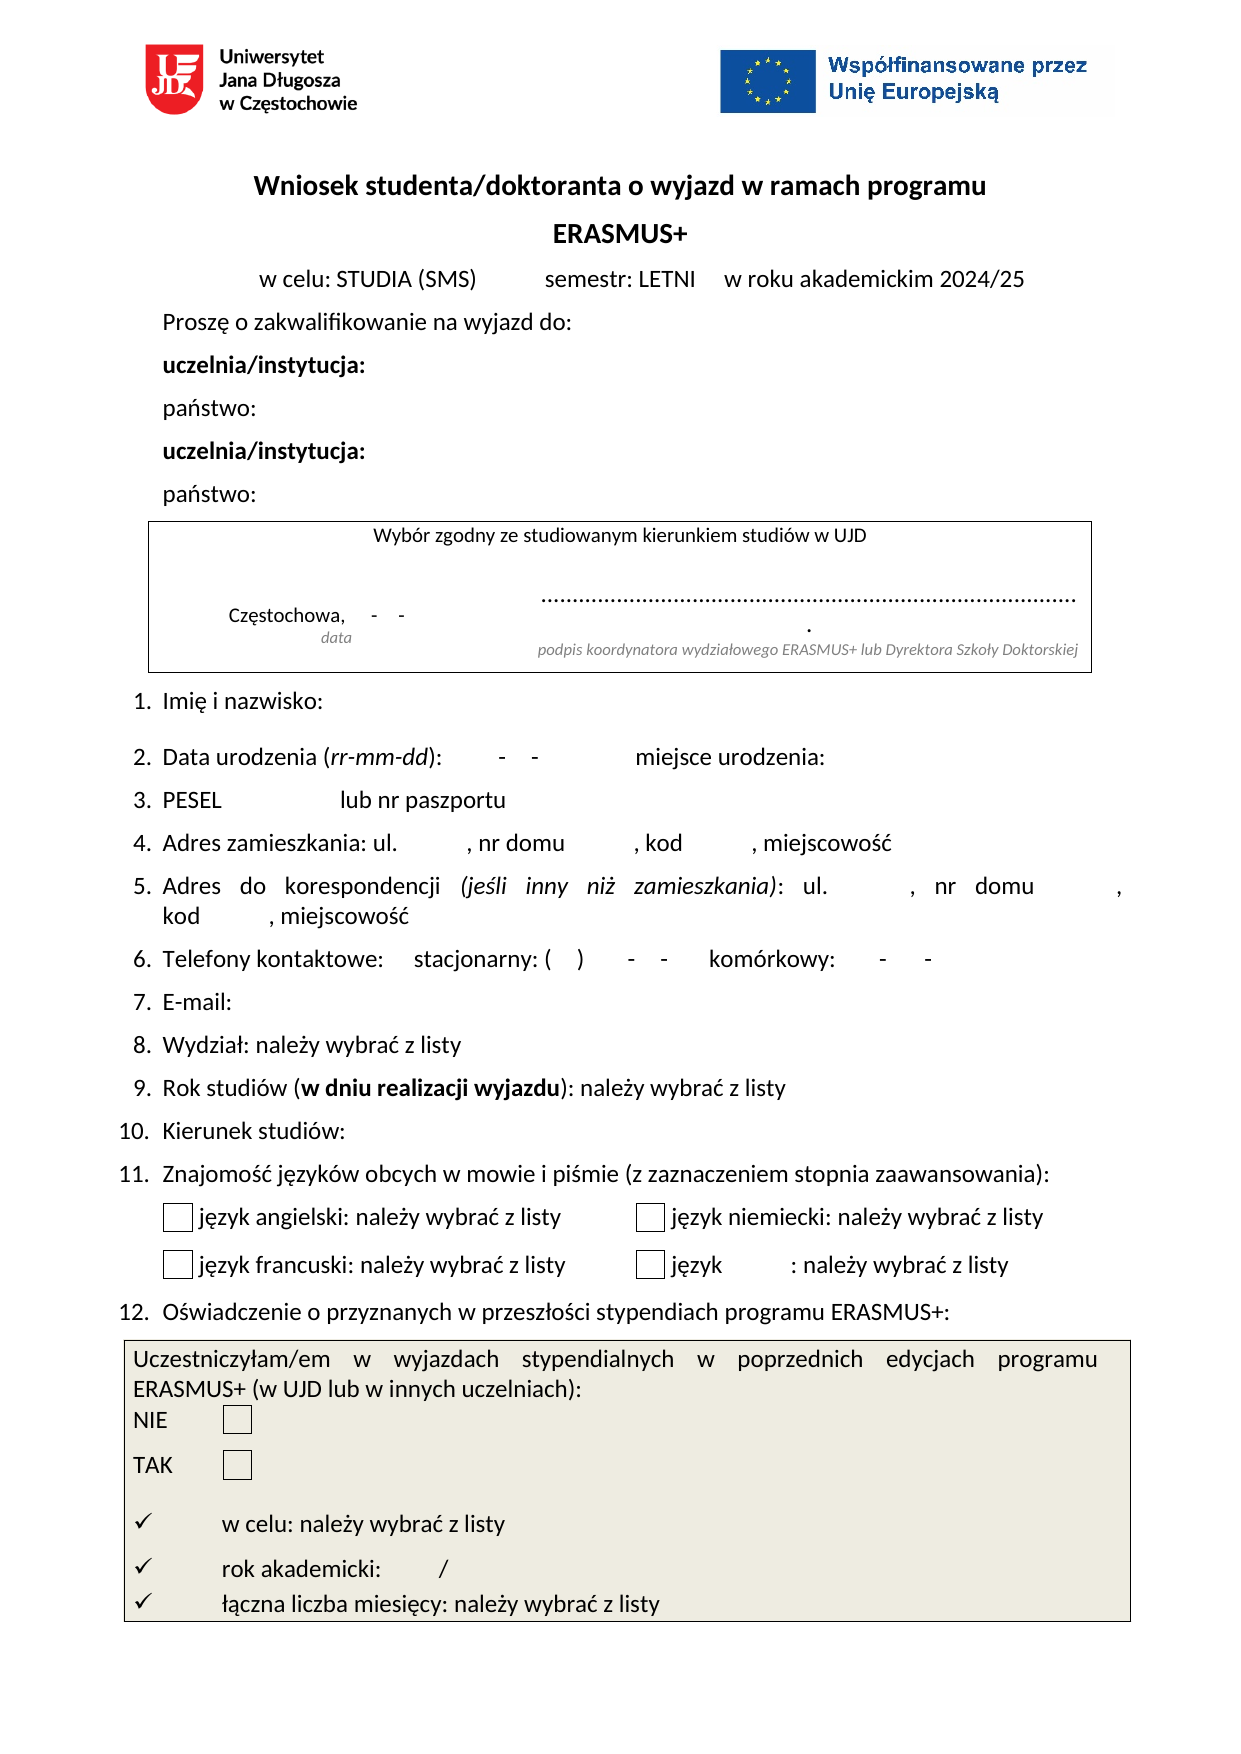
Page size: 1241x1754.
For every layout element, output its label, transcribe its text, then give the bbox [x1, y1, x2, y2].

text Uczestniczyłam/em w wyjazdach stypendialnych w poprzednich edycjach programu ERASMUS+ (w UJD lub w innych uczelniach): [125, 1341, 1130, 1401]
list rok akademicki: / [125, 1550, 1130, 1584]
text NIE [125, 1401, 1130, 1434]
list Oświadczenie o przyznanych w przeszłości stypendiach programu ERASMUS+: [118, 1297, 1122, 1327]
text Proszę o zakwalifikowanie na wyjazd do: [118, 306, 1122, 336]
text państwo: [162, 392, 1122, 422]
list Adres do korespondencji (jeśli inny niż zamieszkania): ul. , nr domu , kod , miejscowość [133, 870, 1122, 931]
text język francuski: język : [162, 1249, 1122, 1279]
table_header Wybór zgodny ze studiowanym kierunkiem studiów w UJD [149, 522, 1091, 578]
list E-mail: [133, 986, 1122, 1017]
table_cell Częstochowa, - - data [149, 578, 526, 672]
picture [716, 45, 1116, 117]
text państwo: [162, 478, 1122, 508]
text w celu: STUDIA (SMS) semestr: LETNI w roku akademickim 2024/25 [118, 263, 1122, 293]
text TAK [125, 1446, 1130, 1480]
picture [129, 29, 383, 133]
list Rok studiów (w dniu realizacji wyjazdu): [133, 1072, 1122, 1103]
text ERASMUS+ [118, 215, 1122, 250]
list Kierunek studiów: [118, 1116, 1122, 1146]
text język angielski: język niemiecki: [162, 1202, 1122, 1232]
list Data urodzenia (rr-mm-dd): - - miejsce urodzenia: [133, 741, 1122, 771]
list w celu: [125, 1504, 1130, 1538]
text uczelnia/instytucja: [162, 435, 1122, 465]
text Wniosek studenta/doktoranta o wyjazd w ramach programu [118, 167, 1122, 202]
list Telefony kontaktowe: stacjonarny: ( ) - - komórkowy: - - [133, 943, 1122, 974]
list Znajomość języków obcych w mowie i piśmie (z zaznaczeniem stopnia zaawansowania): [118, 1158, 1122, 1189]
text uczelnia/instytucja: [162, 349, 1122, 379]
list Wydział: [133, 1029, 1122, 1060]
list Adres zamieszkania: ul. , nr domu , kod , miejscowość [133, 827, 1122, 857]
list Imię i nazwisko: [133, 685, 1122, 716]
table_cell ...................................................................................... podpis koordynatora wydziałowego ERASMUS+ lub Dyrektora Szkoły Doktorskiej [526, 578, 1091, 672]
list PESEL lub nr paszportu [133, 784, 1122, 814]
list łączna liczba miesięcy: [125, 1585, 1130, 1621]
